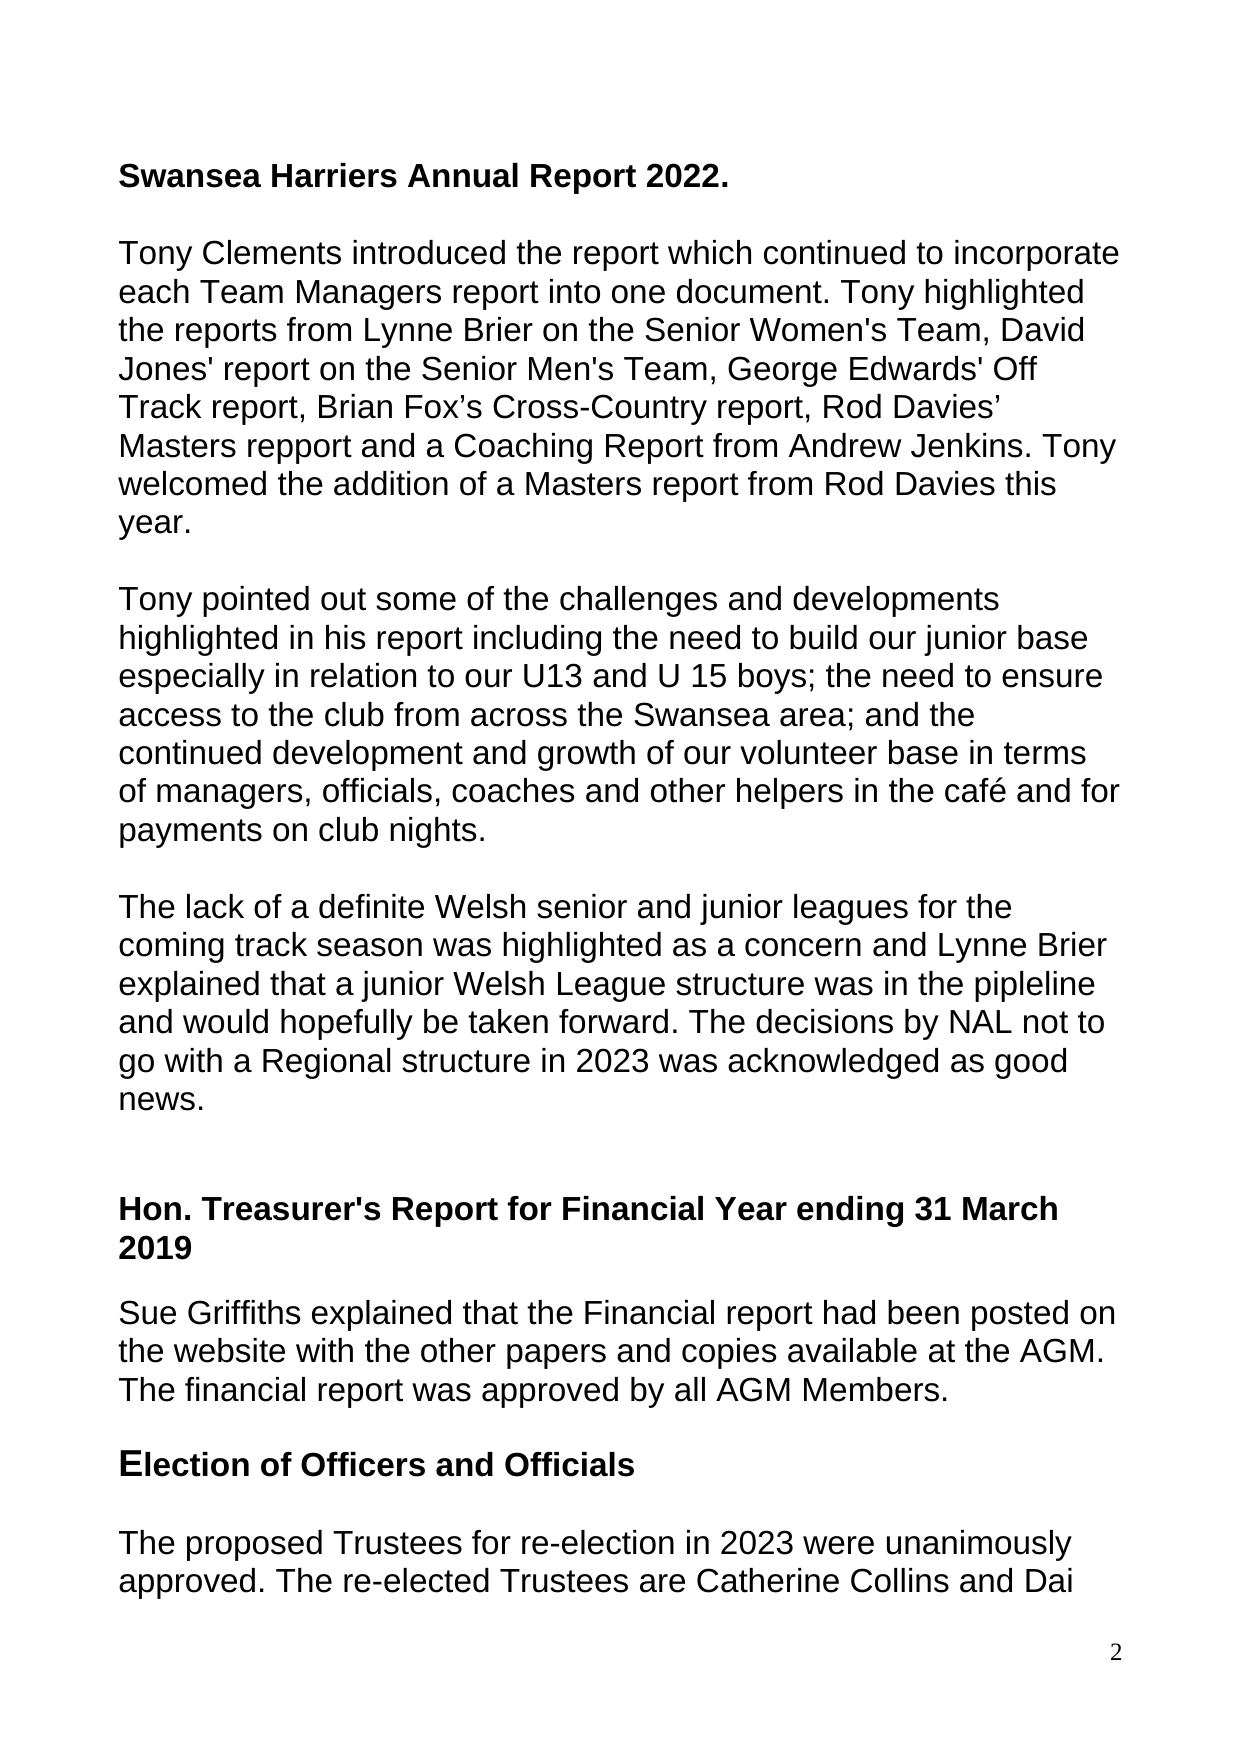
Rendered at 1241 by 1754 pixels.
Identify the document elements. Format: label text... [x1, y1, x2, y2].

subtitle Hon. Treasurer's Report for Financial Year ending 31 March 2019 [118, 1189, 1122, 1266]
text Tony pointed out some of the challenges and developments highlighted in his report including the need to build our junior base especially in relation to our U13 and U 15 boys; the need to ensure access to the club from across the Swansea area; and the continued development and growth of our volunteer base in terms of managers, officials, coaches and other helpers in the café and for payments on club nights. [118, 579, 1122, 848]
text The lack of a definite Welsh senior and junior leagues for the coming track season was highlighted as a concern and Lynne Brier explained that a junior Welsh League structure was in the pipleline and would hopefully be taken forward. The decisions by NAL not to go with a Regional structure in 2023 was acknowledged as good news. [118, 887, 1122, 1117]
text Sue Griffiths explained that the Financial report had been posted on the website with the other papers and copies available at the AGM. The financial report was approved by all AGM Members. [118, 1293, 1122, 1408]
subtitle Election of Officers and Officials [118, 1442, 1122, 1485]
subtitle Swansea Harriers Annual Report 2022. [118, 157, 1122, 195]
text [118, 1523, 1122, 1600]
text Tony Clements introduced the report which continued to incorporate each Team Managers report into one document. Tony highlighted the reports from Lynne Brier on the Senior Women's Team, David Jones' report on the Senior Men's Team, George Edwards' Off Track report, Brian Fox’s Cross-Country report, Rod Davies’ Masters repport and a Coaching Report from Andrew Jenkins. Tony welcomed the addition of a Masters report from Rod Davies this year. [118, 233, 1122, 541]
